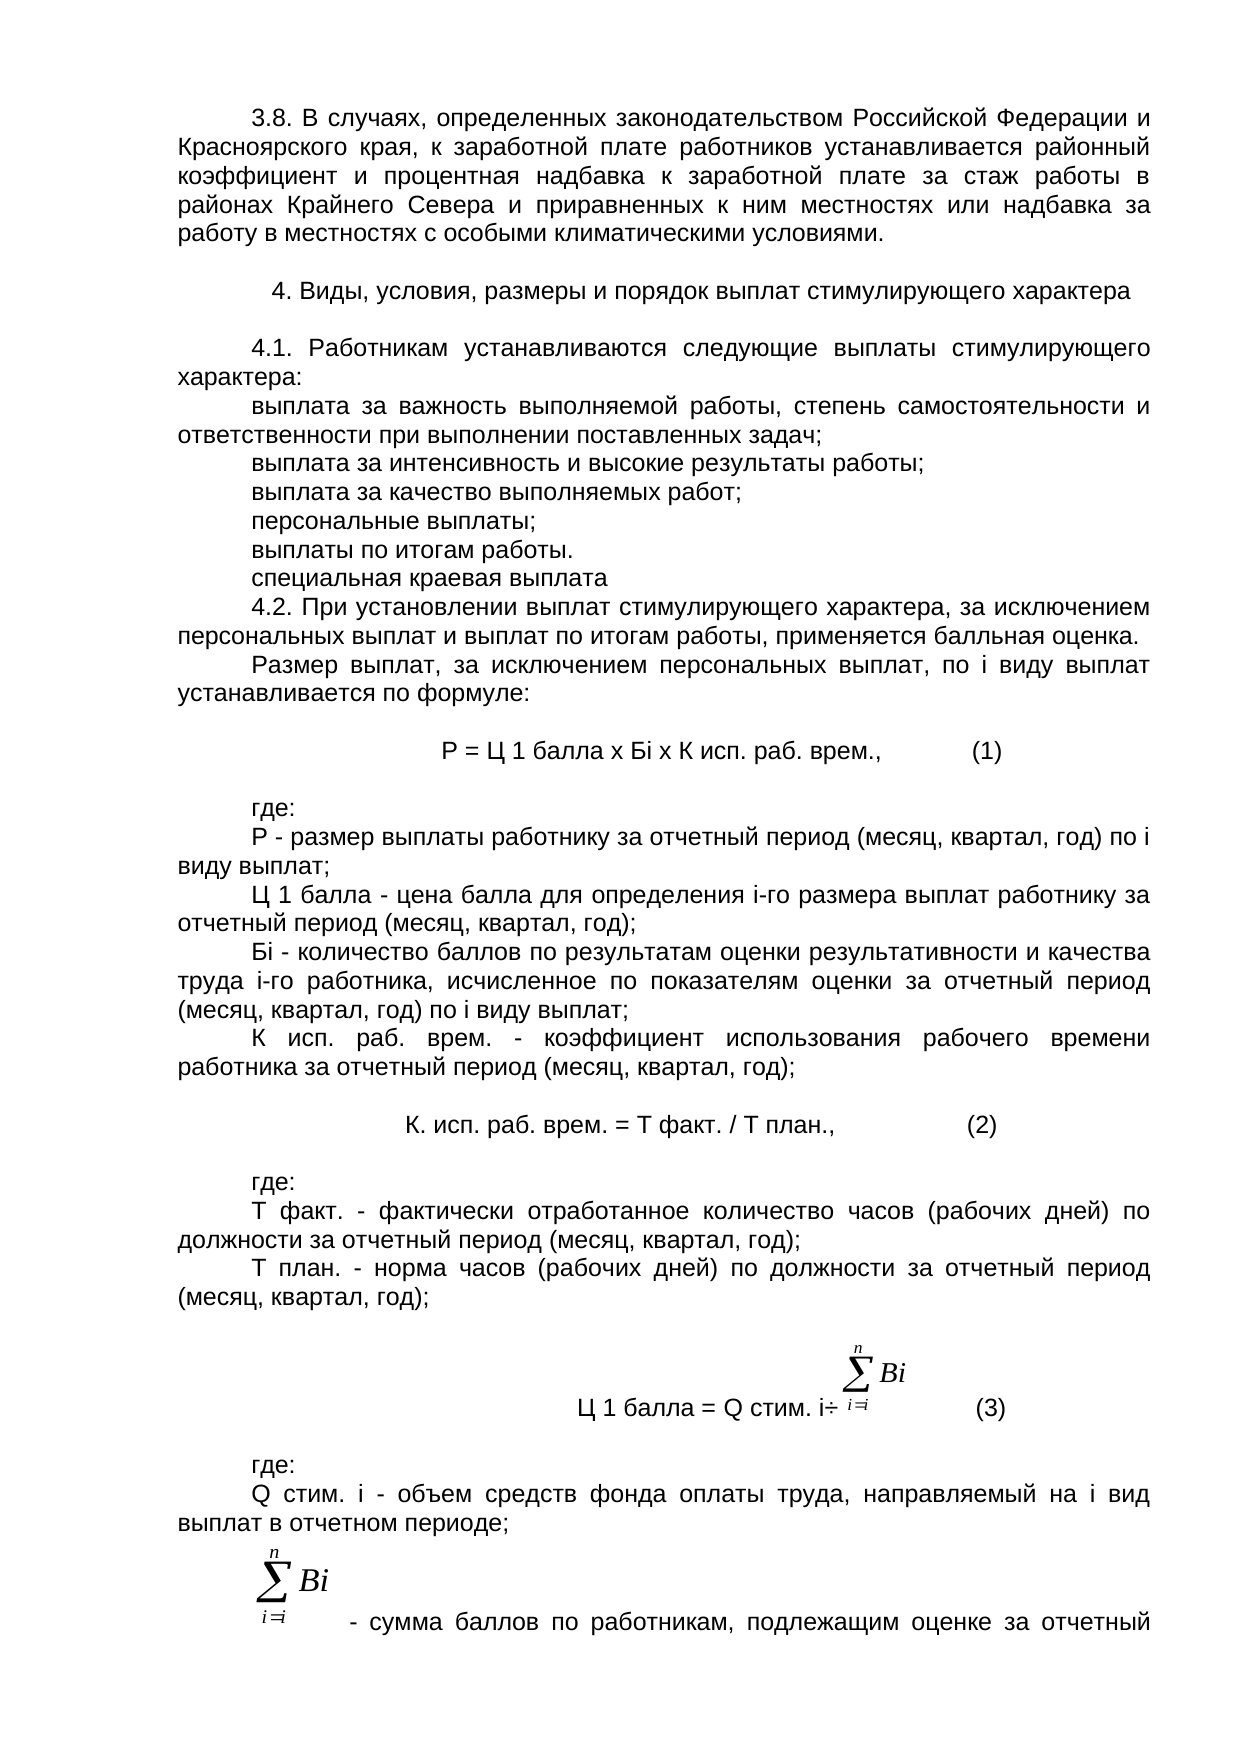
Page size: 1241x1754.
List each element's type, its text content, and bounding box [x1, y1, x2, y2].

text Бi - количество баллов по результатам оценки результативности и качества труда i-го работника, исчисленное по показателям оценки за отчетный период (месяц, квартал, год) по i виду выплат; [177, 937, 1152, 1023]
text выплата за интенсивность и высокие результаты работы; [177, 448, 1152, 477]
text выплаты по итогам работы. [177, 535, 1152, 563]
text Р = Ц 1 балла x Бi x К исп. раб. врем., (1) [177, 736, 1152, 765]
text персональные выплаты; [177, 506, 1152, 535]
text выплата за качество выполняемых работ; [177, 477, 1152, 506]
text T факт. - фактически отработанное количество часов (рабочих дней) по должности за отчетный период (месяц, квартал, год); [177, 1196, 1152, 1253]
text К. исп. раб. врем. = T факт. / T план., (2) [177, 1110, 1152, 1138]
text где: [177, 1167, 1152, 1196]
text Размер выплат, за исключением персональных выплат, по i виду выплат устанавливается по формуле: [177, 650, 1152, 707]
text специальная краевая выплата [177, 563, 1152, 592]
text Ц 1 балла - цена балла для определения i-го размера выплат работнику за отчетный период (месяц, квартал, год); [177, 880, 1152, 937]
text где: [177, 793, 1152, 822]
text Р - размер выплаты работнику за отчетный период (месяц, квартал, год) по i виду выплат; [177, 822, 1152, 880]
text выплата за важность выполняемой работы, степень самостоятельности и ответственности при выполнении поставленных задач; [177, 391, 1152, 448]
text 3.8. В случаях, определенных законодательством Российской Федерации и Красноярского края, к заработной плате работников устанавливается районный коэффициент и процентная надбавка к заработной плате за стаж работы в районах Крайнего Севера и приравненных к ним местностях или надбавка за работу в местностях с особыми климатическими условиями. [177, 103, 1152, 247]
text где: [177, 1450, 1152, 1479]
text T план. - норма часов (рабочих дней) по должности за отчетный период (месяц, квартал, год); [177, 1253, 1152, 1311]
text 4. Виды, условия, размеры и порядок выплат стимулирующего характера [177, 276, 1152, 305]
text 4.1. Работникам устанавливаются следующие выплаты стимулирующего характера: [177, 333, 1152, 391]
text 4.2. При установлении выплат стимулирующего характера, за исключением персональных выплат и выплат по итогам работы, применяется балльная оценка. [177, 592, 1152, 650]
text Ц 1 балла = Q стим. i÷ (3) [177, 1335, 1152, 1421]
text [177, 1536, 1152, 1636]
text Q стим. i - объем средств фонда оплаты труда, направляемый на i вид выплат в отчетном периоде; [177, 1479, 1152, 1536]
text К исп. раб. врем. - коэффициент использования рабочего времени работника за отчетный период (месяц, квартал, год); [177, 1023, 1152, 1081]
